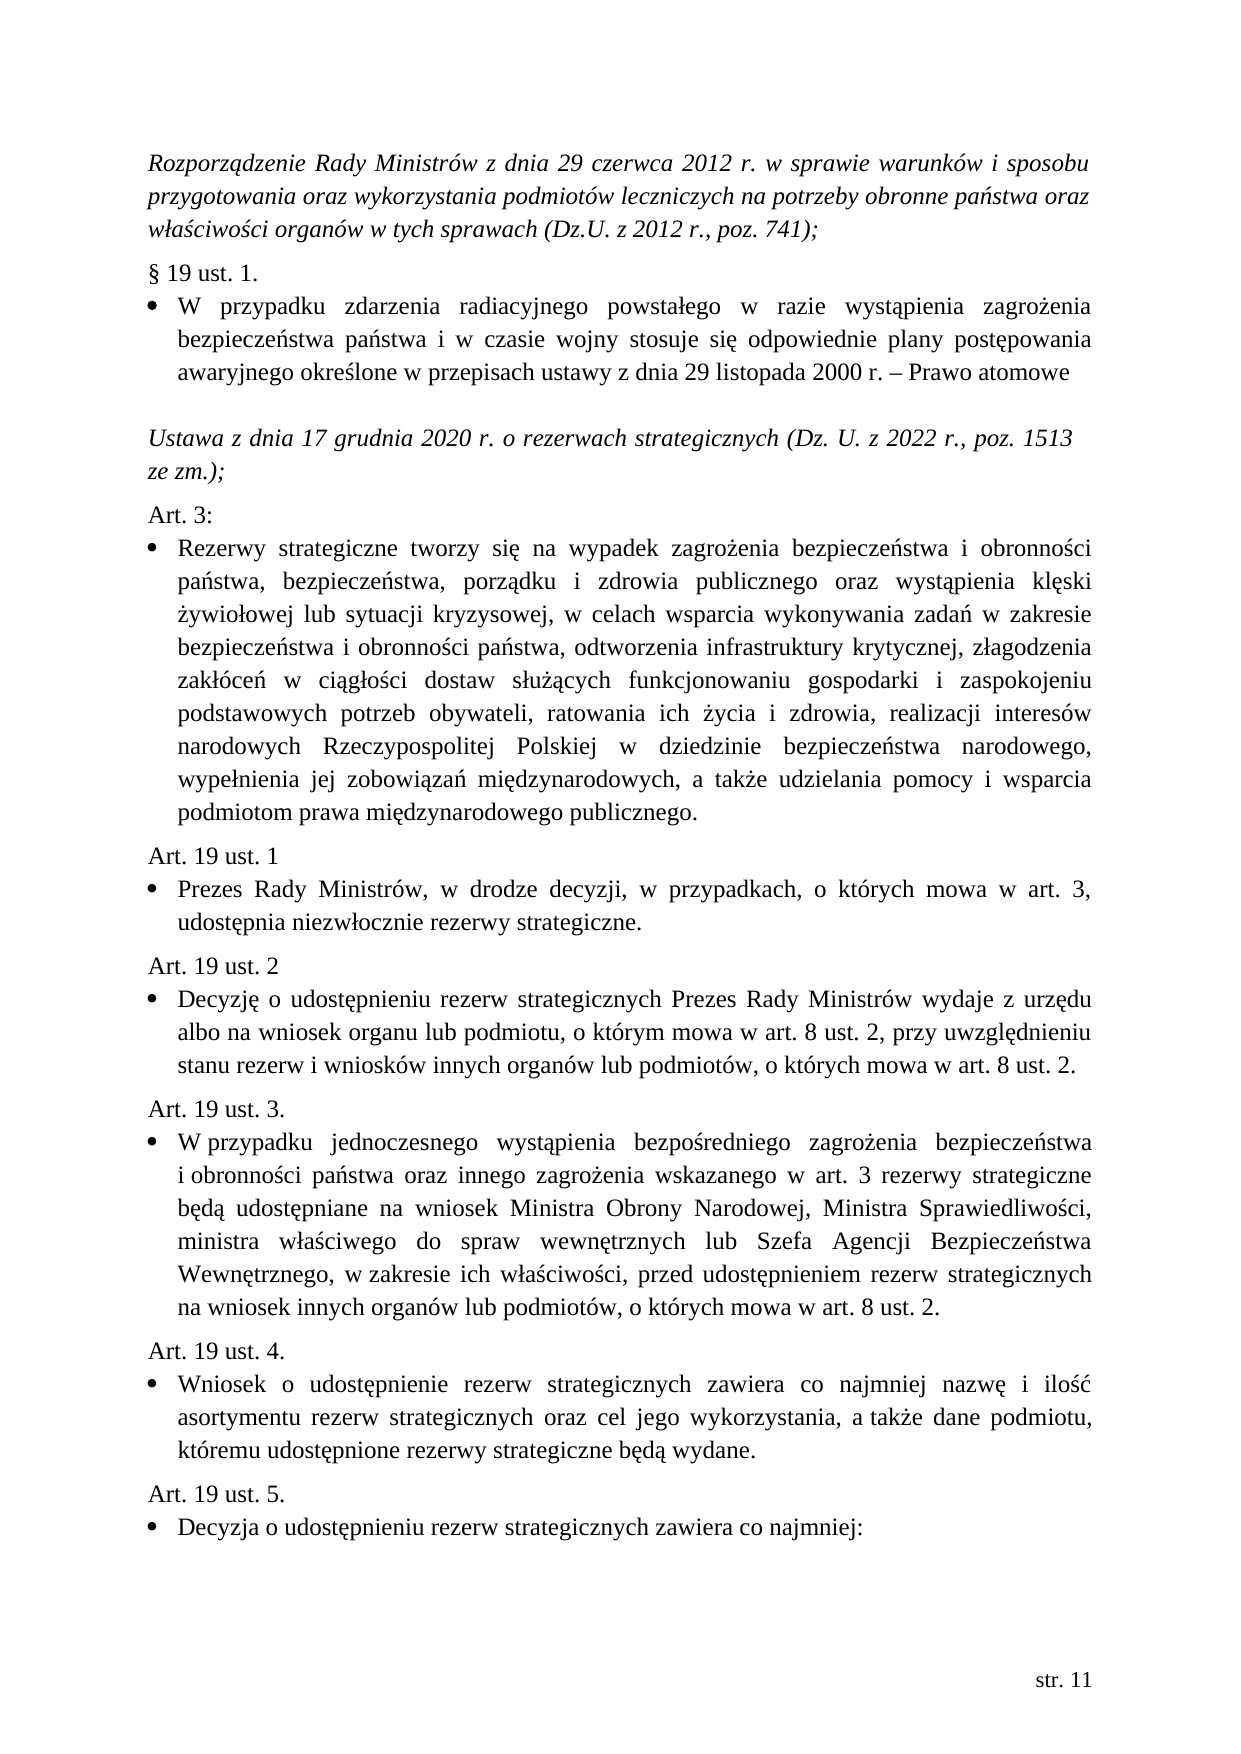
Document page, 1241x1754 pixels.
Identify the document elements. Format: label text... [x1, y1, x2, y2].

text Rozporządzenie Rady Ministrów z dnia 29 czerwca 2012 r. w sprawie warunków i sposobu przygotowania oraz wykorzystania podmiotów leczniczych na potrzeby obronne państwa oraz właściwości organów w tych sprawach (Dz.U. z 2012 r., poz. 741); [148, 148, 1092, 242]
list Decyzja o udostępnieniu rezerw strategicznych zawiera co najmniej: [148, 1512, 1092, 1541]
list W przypadku zdarzenia radiacyjnego powstałego w razie wystąpienia zagrożenia bezpieczeństwa państwa i w czasie wojny stosuje się odpowiednie plany postępowania awaryjnego określone w przepisach ustawy z dnia 29 listopada 2000 r. – Prawo atomowe [148, 291, 1092, 386]
list Prezes Rady Ministrów, w drodze decyzji, w przypadkach, o których mowa w art. 3, udostępnia niezwłocznie rezerwy strategiczne. [148, 874, 1092, 936]
text Art. 19 ust. 2 [148, 951, 1092, 980]
list Rezerwy strategiczne tworzy się na wypadek zagrożenia bezpieczeństwa i obronności państwa, bezpieczeństwa, porządku i zdrowia publicznego oraz wystąpienia klęski żywiołowej lub sytuacji kryzysowej, w celach wsparcia wykonywania zadań w zakresie bezpieczeństwa i obronności państwa, odtworzenia infrastruktury krytycznej, złagodzenia zakłóceń w ciągłości dostaw służących funkcjonowaniu gospodarki i zaspokojeniu podstawowych potrzeb obywateli, ratowania ich życia i zdrowia, realizacji interesów narodowych Rzeczypospolitej Polskiej w dziedzinie bezpieczeństwa narodowego, wypełnienia jej zobowiązań międzynarodowych, a także udzielania pomocy i wsparcia podmiotom prawa międzynarodowego publicznego. [148, 533, 1092, 826]
text § 19 ust. 1. [148, 258, 1092, 286]
text Art. 19 ust. 5. [148, 1479, 1092, 1508]
text Art. 19 ust. 3. [148, 1094, 1092, 1123]
text Art. 19 ust. 1 [148, 841, 1092, 870]
text Ustawa z dnia 17 grudnia 2020 r. o rezerwach strategicznych (Dz. U. z 2022 r., poz. 1513 ze zm.); [148, 423, 1078, 484]
list Wniosek o udostępnienie rezerw strategicznych zawiera co najmniej nazwę i ilość asortymentu rezerw strategicznych oraz cel jego wykorzystania, a także dane podmiotu, któremu udostępnione rezerwy strategiczne będą wydane. [148, 1369, 1092, 1464]
list W przypadku jednoczesnego wystąpienia bezpośredniego zagrożenia bezpieczeństwa i obronności państwa oraz innego zagrożenia wskazanego w art. 3 rezerwy strategiczne będą udostępniane na wniosek Ministra Obrony Narodowej, Ministra Sprawiedliwości, ministra właściwego do spraw wewnętrznych lub Szefa Agencji Bezpieczeństwa Wewnętrznego, w zakresie ich właściwości, przed udostępnieniem rezerw strategicznych na wniosek innych organów lub podmiotów, o których mowa w art. 8 ust. 2. [148, 1127, 1092, 1321]
text Art. 19 ust. 4. [148, 1336, 1092, 1365]
text Art. 3: [148, 500, 1092, 528]
list Decyzję o udostępnieniu rezerw strategicznych Prezes Rady Ministrów wydaje z urzędu albo na wniosek organu lub podmiotu, o którym mowa w art. 8 ust. 2, przy uwzględnieniu stanu rezerw i wniosków innych organów lub podmiotów, o których mowa w art. 8 ust. 2. [148, 984, 1092, 1079]
